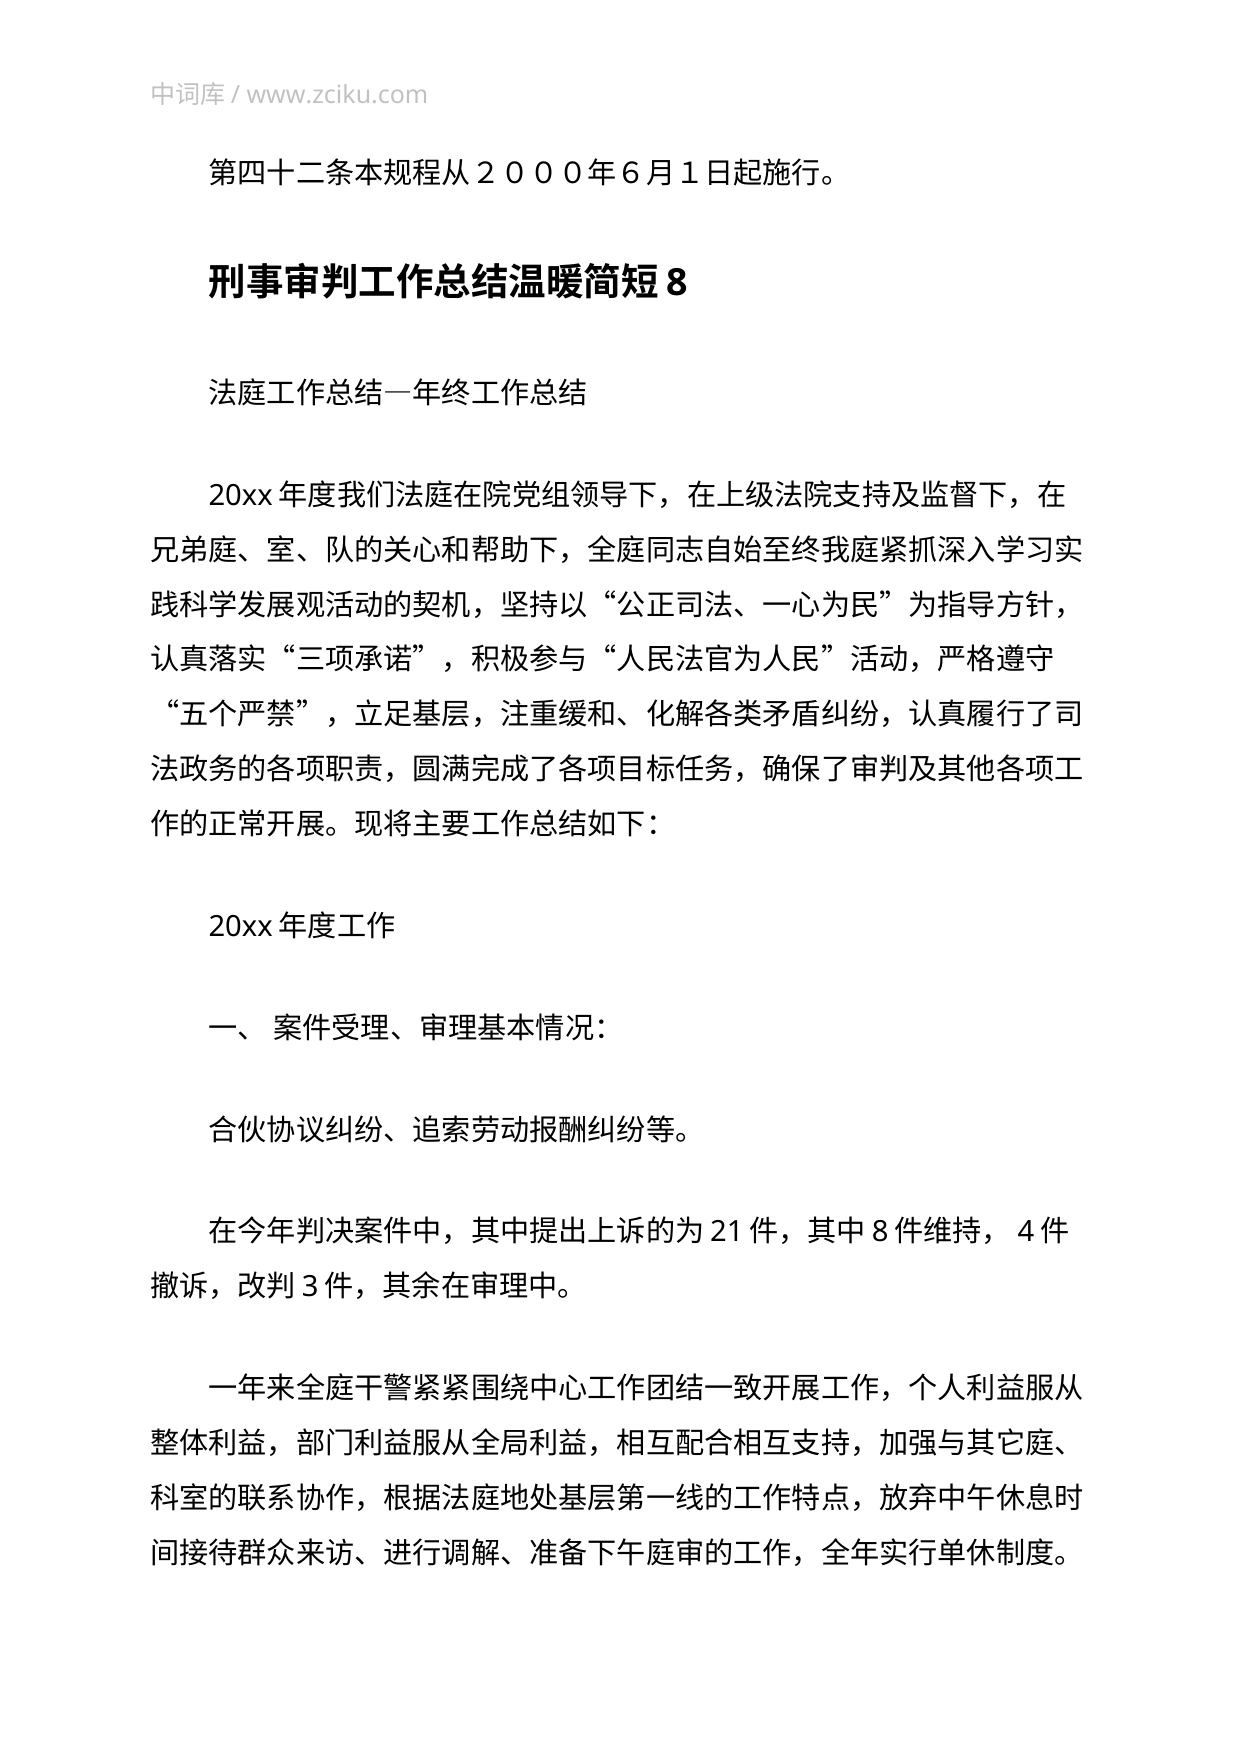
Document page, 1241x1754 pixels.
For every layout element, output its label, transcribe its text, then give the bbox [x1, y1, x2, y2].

text 20xx年度我们法庭在院党组领导下，在上级法院支持及监督下，在兄弟庭、室、队的关心和帮助下，全庭同志自始至终我庭紧抓深入学习实践科学发展观活动的契机，坚持以“公正司法、一心为民”为指导方针，认真落实“三项承诺”，积极参与“人民法官为人民”活动，严格遵守“五个严禁”，立足基层，注重缓和、化解各类矛盾纠纷，认真履行了司法政务的各项职责，圆满完成了各项目标任务，确保了审判及其他各项工作的正常开展。现将主要工作总结如下： [150, 471, 1090, 843]
text 一、 案件受理、审理基本情况： [150, 1004, 1090, 1047]
text 刑事审判工作总结温暖简短8 [150, 252, 1090, 306]
text 在今年判决案件中，其中提出上诉的为21件，其中8件维持， 4件撤诉，改判3件，其余在审理中。 [150, 1208, 1090, 1305]
text 20xx年度工作 [150, 902, 1090, 945]
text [150, 1365, 1090, 1572]
text 第四十二条本规程从２０００年６月１日起施行。 [150, 150, 1090, 192]
text 合伙协议纠纷、追索劳动报酬纠纷等。 [150, 1106, 1090, 1148]
text 法庭工作总结—年终工作总结 [150, 369, 1090, 412]
